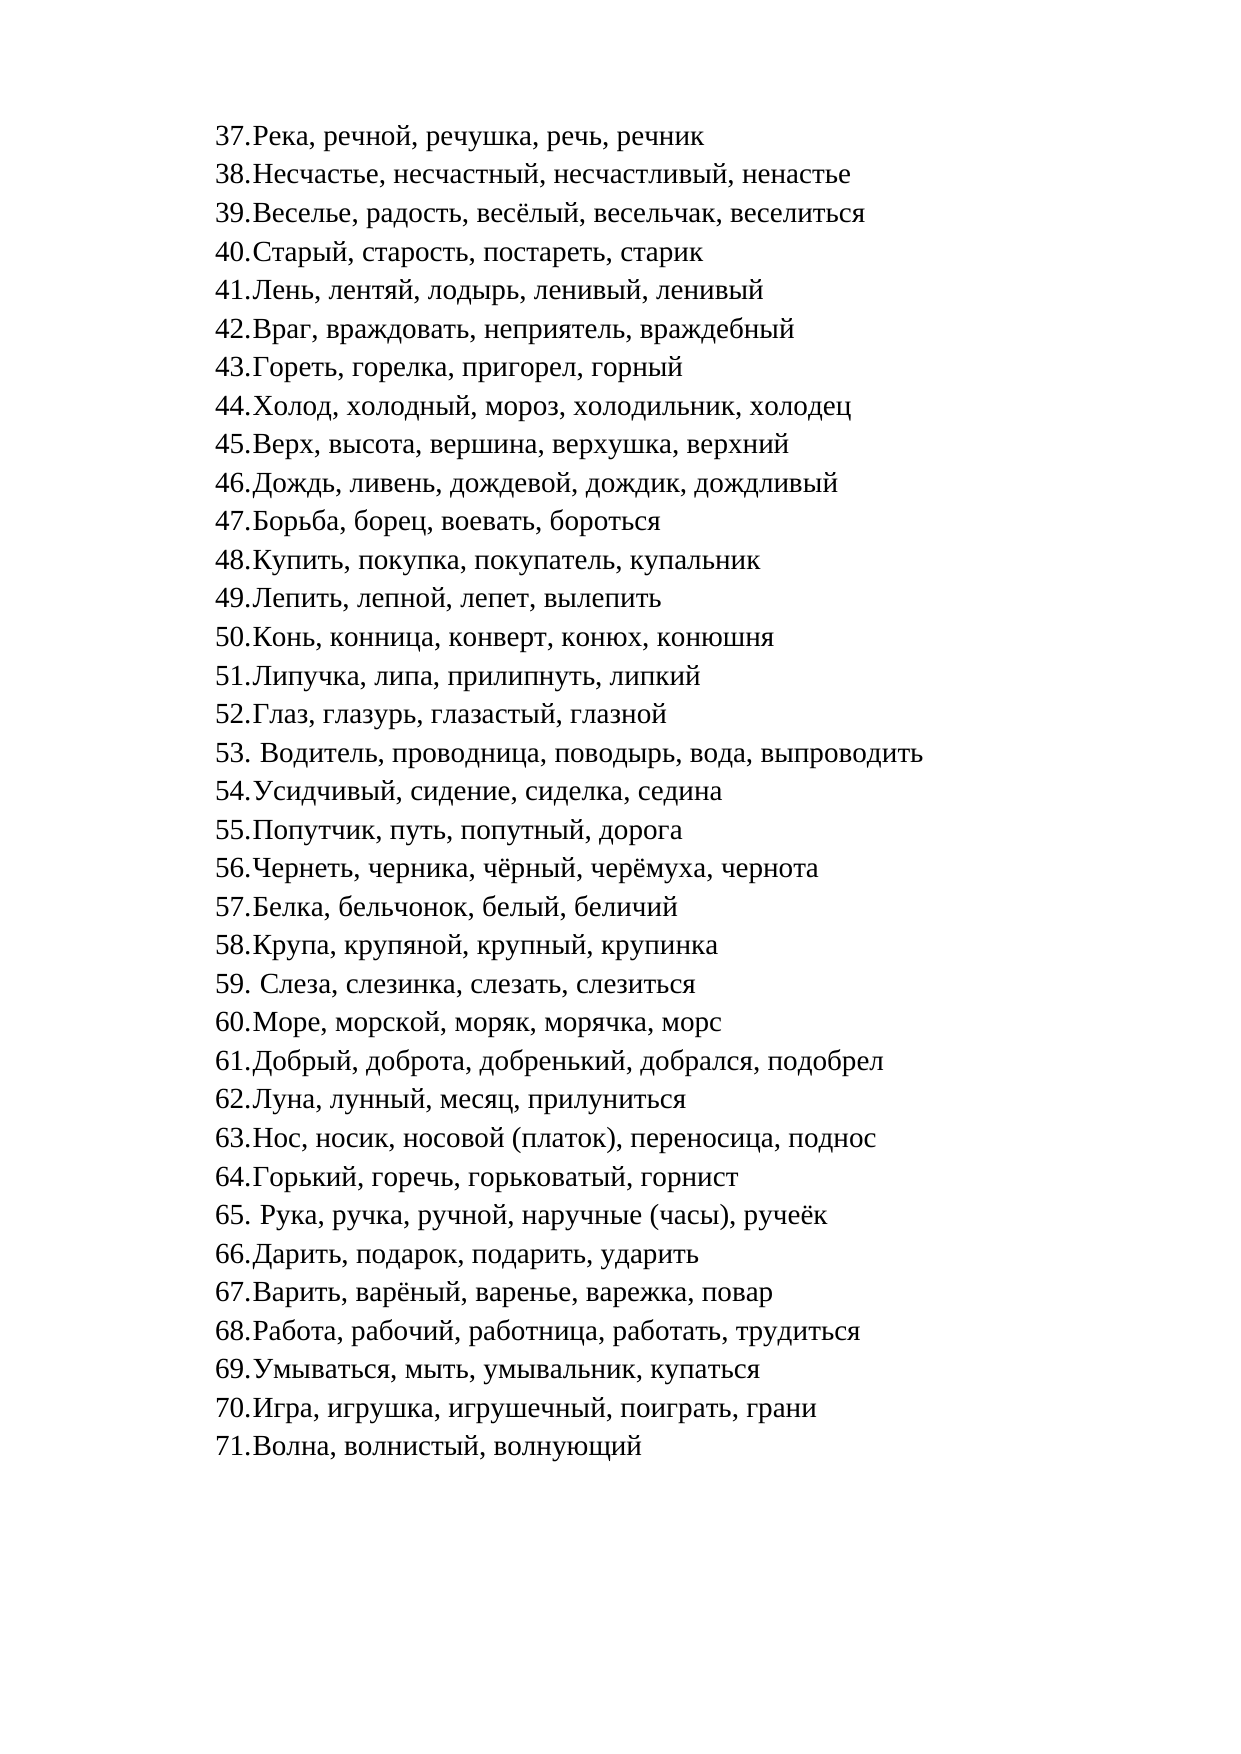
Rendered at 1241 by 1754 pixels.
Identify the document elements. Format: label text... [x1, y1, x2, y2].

list Несчастье, несчастный, несчастливый, ненастье [215, 157, 1152, 190]
list Верх, высота, вершина, верхушка, верхний [215, 426, 1152, 460]
list Море, морской, моряк, морячка, морс [215, 1004, 1152, 1038]
list Лень, лентяй, лодырь, ленивый, ленивый [215, 272, 1152, 306]
list Враг, враждовать, неприятель, враждебный [215, 311, 1152, 344]
list Конь, конница, конверт, конюх, конюшня [215, 619, 1152, 653]
list Добрый, доброта, добренький, добрался, подобрел [215, 1043, 1152, 1077]
list Глаз, глазурь, глазастый, глазной [215, 696, 1152, 730]
list Луна, лунный, месяц, прилуниться [215, 1082, 1152, 1115]
list Гореть, горелка, пригорел, горный [215, 349, 1152, 383]
list Крупа, крупяной, крупный, крупинка [215, 927, 1152, 961]
list Дождь, ливень, дождевой, дождик, дождливый [215, 465, 1152, 498]
list Усидчивый, сидение, сиделка, седина [215, 773, 1152, 807]
list Веселье, радость, весёлый, весельчак, веселиться [215, 195, 1152, 229]
list Слеза, слезинка, слезать, слезиться [215, 966, 1152, 999]
list Волна, волнистый, волнующий [215, 1428, 1152, 1462]
list Белка, бельчонок, белый, беличий [215, 889, 1152, 922]
list Варить, варёный, варенье, варежка, повар [215, 1274, 1152, 1308]
list Рука, ручка, ручной, наручные (часы), ручеёк [215, 1197, 1152, 1231]
list Попутчик, путь, попутный, дорога [215, 812, 1152, 845]
list Чернеть, черника, чёрный, черёмуха, чернота [215, 850, 1152, 884]
list Лепить, лепной, лепет, вылепить [215, 581, 1152, 614]
list Работа, рабочий, работница, работать, трудиться [215, 1313, 1152, 1346]
list Старый, старость, постареть, старик [215, 234, 1152, 267]
list Нос, носик, носовой (платок), переносица, поднос [215, 1120, 1152, 1154]
list Горький, горечь, горьковатый, горнист [215, 1159, 1152, 1192]
list Дарить, подарок, подарить, ударить [215, 1236, 1152, 1269]
list Липучка, липа, прилипнуть, липкий [215, 658, 1152, 691]
list Умываться, мыть, умывальник, купаться [215, 1351, 1152, 1385]
list Купить, покупка, покупатель, купальник [215, 542, 1152, 576]
list Водитель, проводница, поводырь, вода, выпроводить [215, 735, 1152, 768]
list Холод, холодный, мороз, холодильник, холодец [215, 388, 1152, 421]
list Борьба, борец, воевать, бороться [215, 503, 1152, 537]
list Игра, игрушка, игрушечный, поиграть, грани [215, 1390, 1152, 1423]
list Река, речной, речушка, речь, речник [215, 118, 1152, 152]
